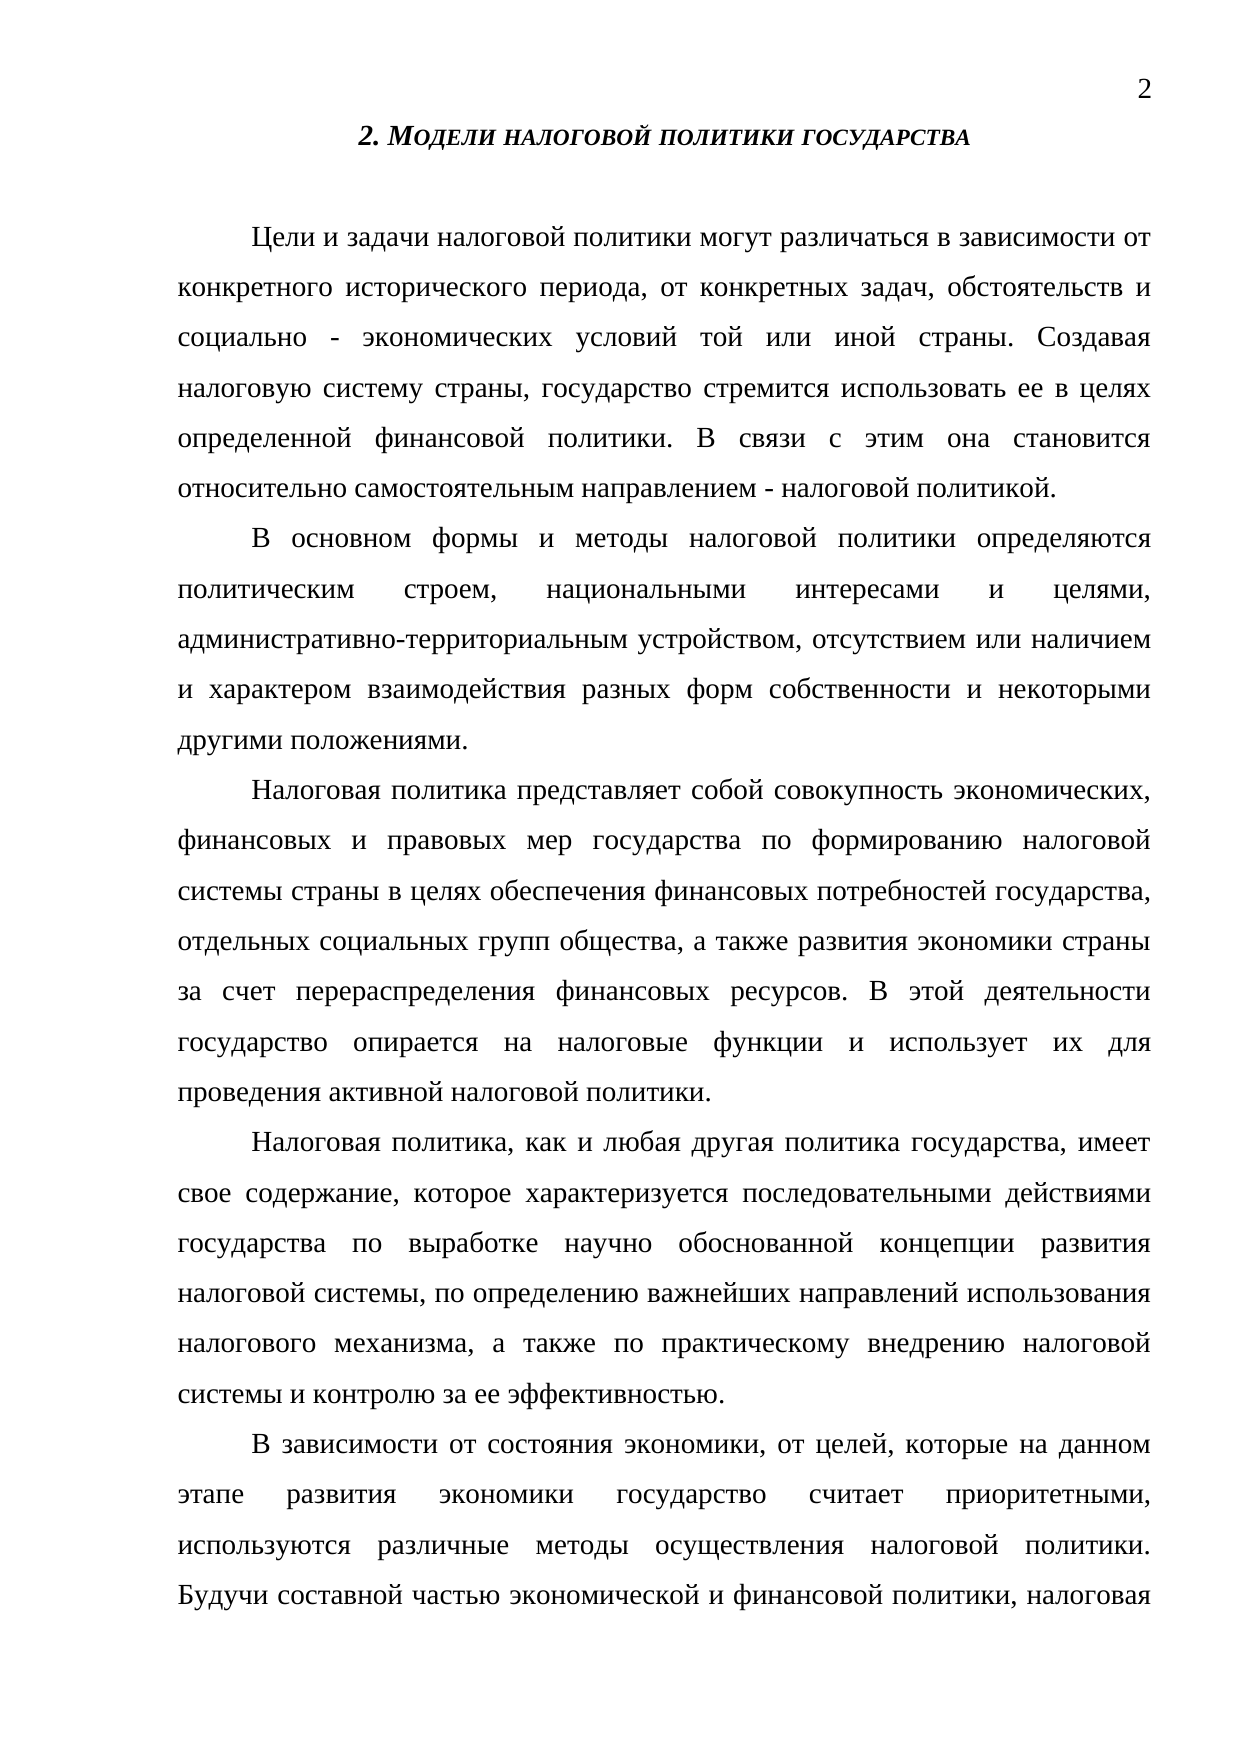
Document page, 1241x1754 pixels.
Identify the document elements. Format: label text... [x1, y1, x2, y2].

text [177, 1426, 1152, 1611]
text Налоговая политика, как и любая другая политика государства, имеет свое содержание, которое характеризуется последовательными действиями государства по выработке научно обоснованной концепции развития налоговой системы, по определению важнейших направлений использования налогового механизма, а также по практическому внедрению налоговой системы и контролю за ее эффективностью. [177, 1124, 1152, 1409]
subtitle 2. Модели налоговой политики государства [177, 118, 1152, 152]
text Налоговая политика представляет собой совокупность экономических, финансовых и правовых мер государства по формированию налоговой системы страны в целях обеспечения финансовых потребностей государства, отдельных социальных групп общества, а также развития экономики страны за счет перераспределения финансовых ресурсов. В этой деятельности государство опирается на налоговые функции и использует их для проведения активной налоговой политики. [177, 772, 1152, 1108]
text Цели и задачи налоговой политики могут различаться в зависимости от конкретного исторического периода, от конкретных задач, обстоятельств и социально - экономических условий той или иной страны. Создавая налоговую систему страны, государство стремится использовать ее в целях определенной финансовой политики. В связи с этим она становится относительно самостоятельным направлением - налоговой политикой. [177, 219, 1152, 504]
text В основном формы и методы налоговой политики определяются политическим строем, национальными интересами и целями, административно-территориальным устройством, отсутствием или наличием и характером взаимодействия разных форм собственности и некоторыми другими положениями. [177, 521, 1152, 755]
